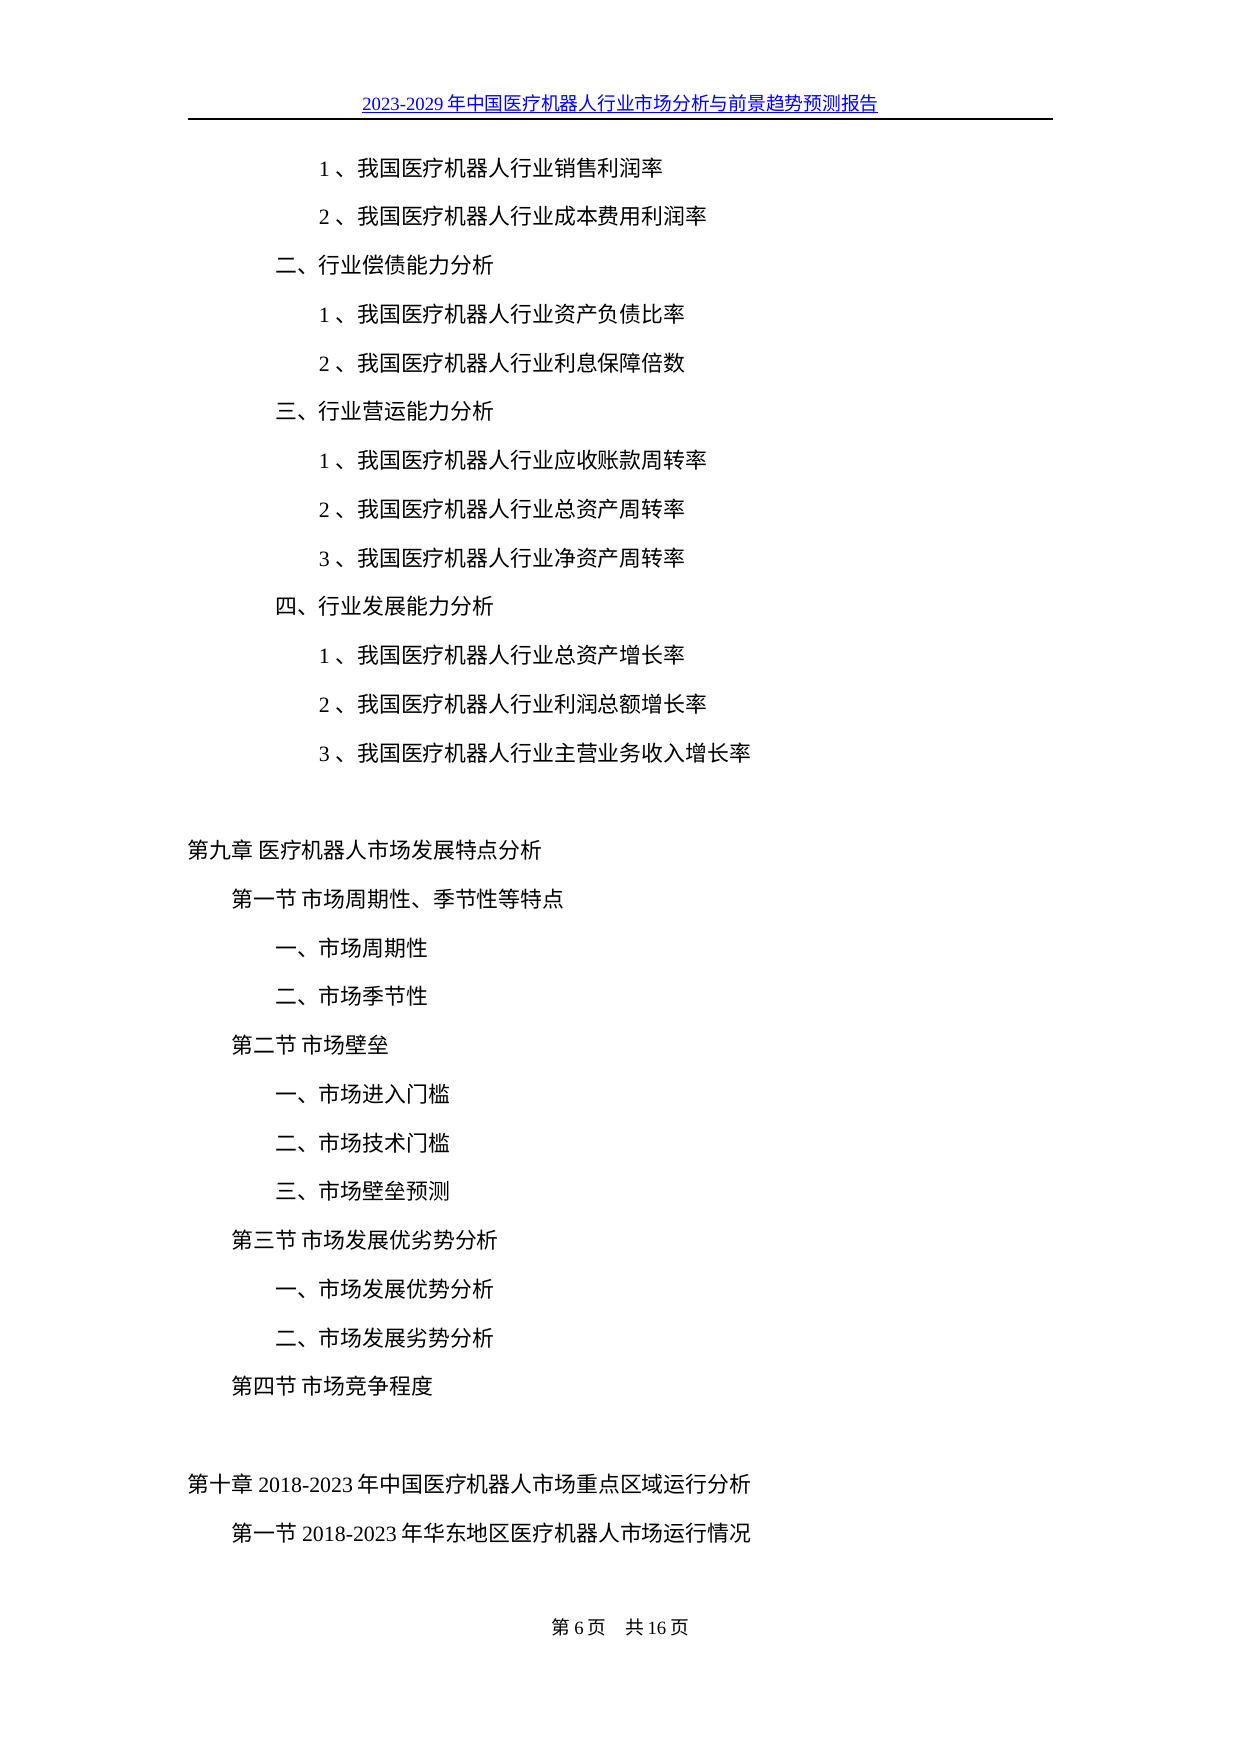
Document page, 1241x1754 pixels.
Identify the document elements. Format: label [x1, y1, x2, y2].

text [187, 150, 1053, 1548]
